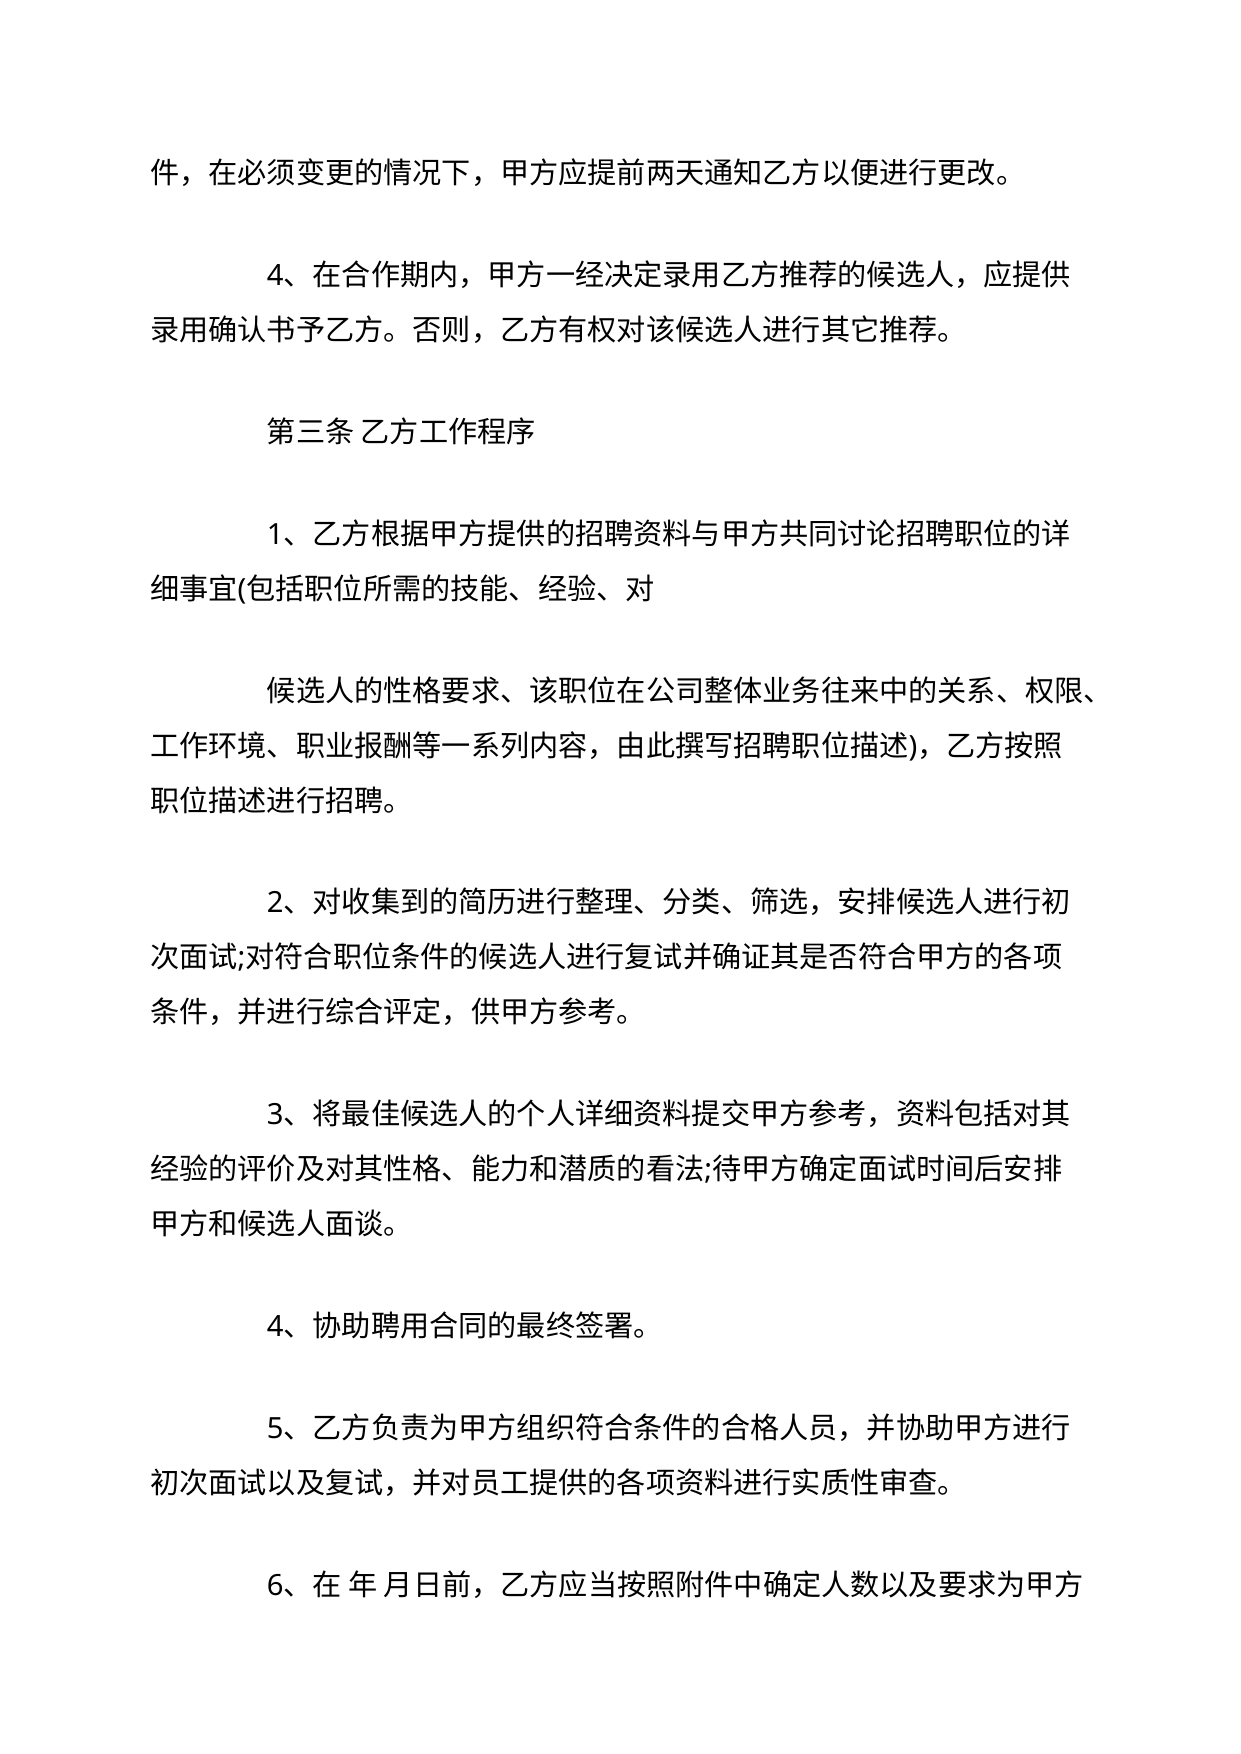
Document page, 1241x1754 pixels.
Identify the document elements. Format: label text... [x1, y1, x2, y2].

text 2、对收集到的简历进行整理、分类、筛选，安排候选人进行初次面试;对符合职位条件的候选人进行复试并确证其是否符合甲方的各项条件，并进行综合评定，供甲方参考。 [150, 879, 1090, 1031]
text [150, 1561, 1090, 1604]
text 第三条 乙方工作程序 [150, 408, 1090, 451]
text 4、在合作期内，甲方一经决定录用乙方推荐的候选人，应提供录用确认书予乙方。否则，乙方有权对该候选人进行其它推荐。 [150, 252, 1090, 349]
text 5、乙方负责为甲方组织符合条件的合格人员，并协助甲方进行初次面试以及复试，并对员工提供的各项资料进行实质性审查。 [150, 1404, 1090, 1502]
text 3、将最佳候选人的个人详细资料提交甲方参考，资料包括对其经验的评价及对其性格、能力和潜质的看法;待甲方确定面试时间后安排甲方和候选人面谈。 [150, 1091, 1090, 1243]
text 4、协助聘用合同的最终签署。 [150, 1302, 1090, 1345]
text 候选人的性格要求、该职位在公司整体业务往来中的关系、权限、工作环境、职业报酬等一系列内容，由此撰写招聘职位描述)，乙方按照职位描述进行招聘。 [150, 667, 1090, 819]
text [150, 150, 1090, 192]
text 1、乙方根据甲方提供的招聘资料与甲方共同讨论招聘职位的详细事宜(包括职位所需的技能、经验、对 [150, 510, 1090, 608]
